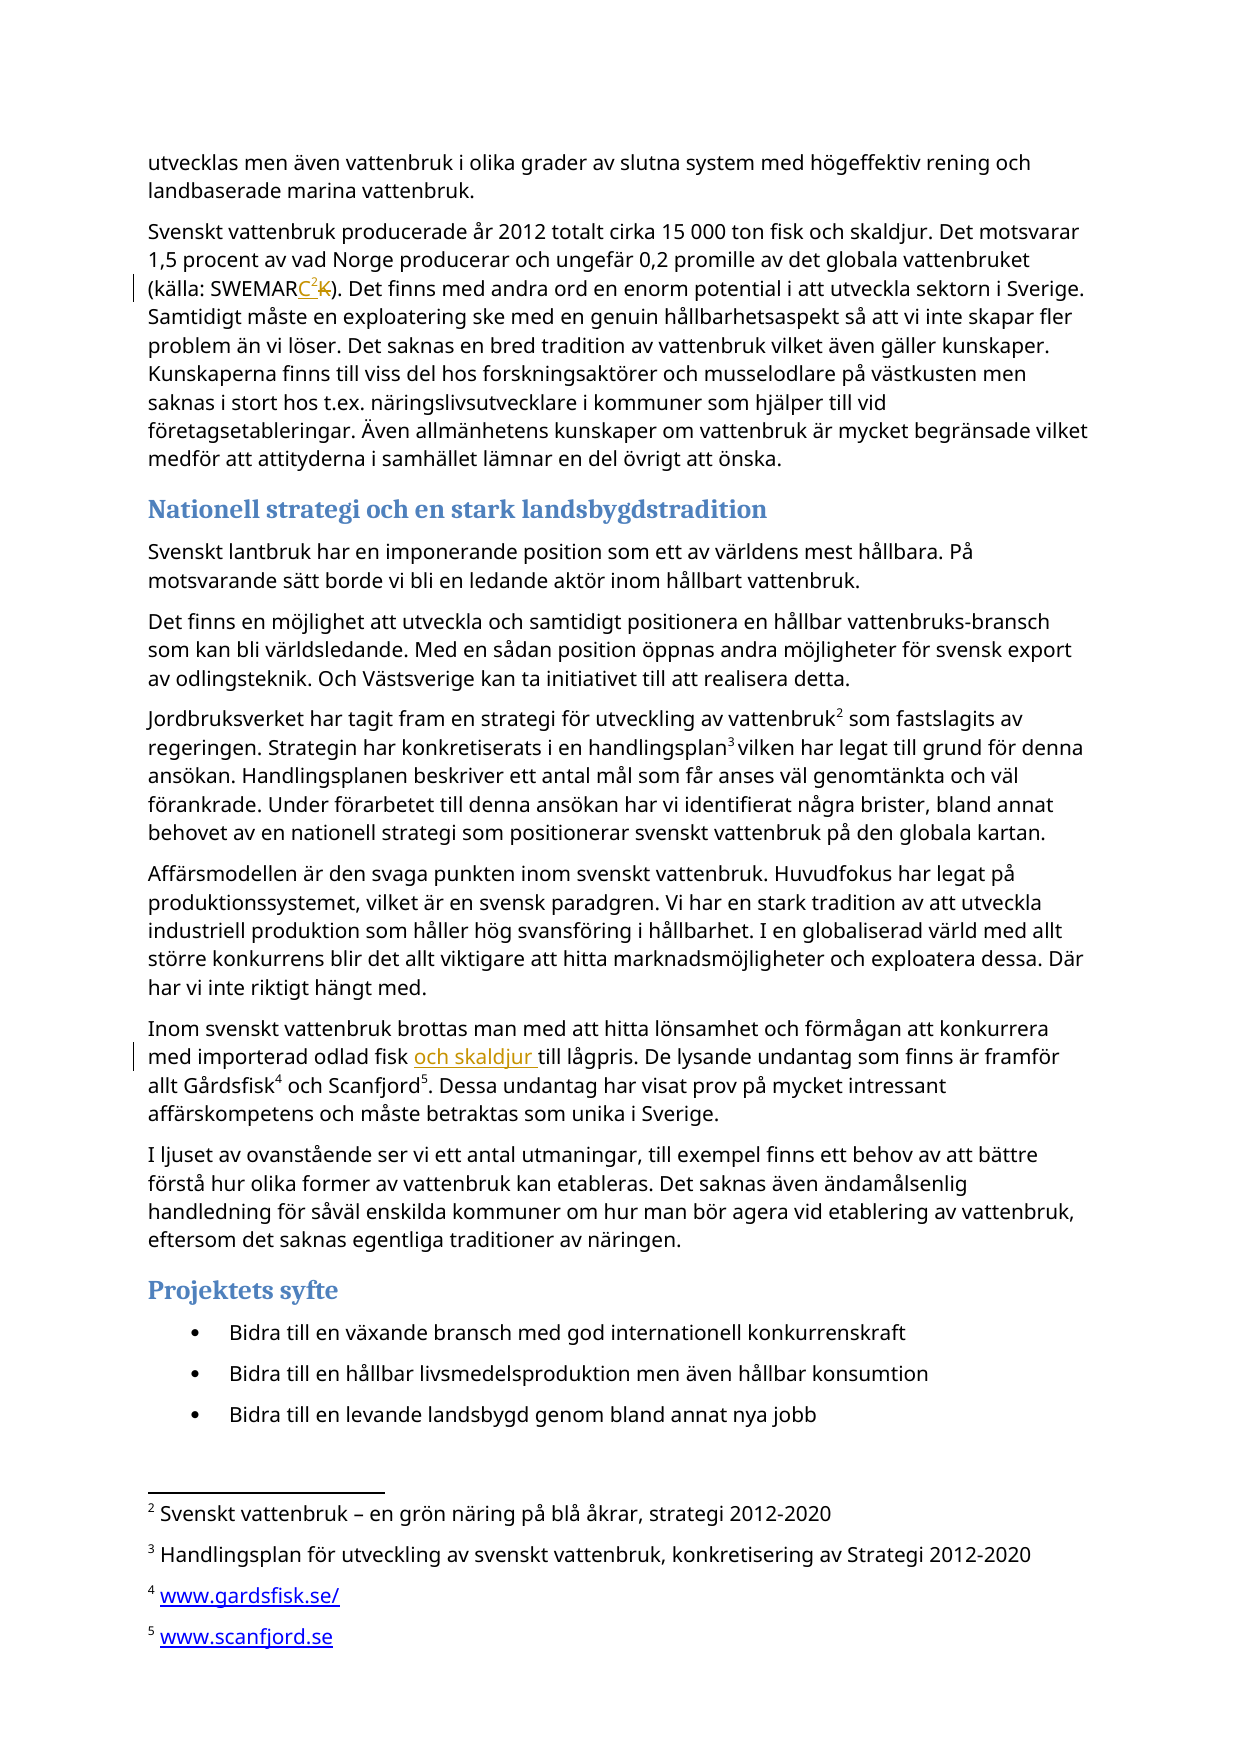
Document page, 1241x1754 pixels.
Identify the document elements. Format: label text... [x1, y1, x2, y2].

text Jordbruksverket har tagit fram en strategi för utveckling av vattenbruk som fastslagits av regeringen. Strategin har konkretiserats i en handlingsplan vilken har legat till grund för denna ansökan. Handlingsplanen beskriver ett antal mål som får anses väl genomtänkta och väl förankrade. Under förarbetet till denna ansökan har vi identifierat några brister, bland annat behovet av en nationell strategi som positionerar svenskt vattenbruk på den globala kartan. [148, 704, 1093, 847]
text Inom svenskt vattenbruk brottas man med att hitta lönsamhet och förmågan att konkurrera med importerad odlad fisk till lågpris. De lysande undantag som finns är framför allt Gårdsfisk och Scanfjord. Dessa undantag har visat prov på mycket intressant affärskompetens och måste betraktas som unika i Sverige. [148, 1014, 1093, 1128]
text Svenskt lantbruk har en imponerande position som ett av världens mest hållbara. På motsvarande sätt borde vi bli en ledande aktör inom hållbart vattenbruk. [148, 537, 1093, 594]
text Det finns en möjlighet att utveckla och samtidigt positionera en hållbar vattenbruks-bransch som kan bli världsledande. Med en sådan position öppnas andra möjligheter för svensk export av odlingsteknik. Och Västsverige kan ta initiativet till att realisera detta. [148, 607, 1093, 692]
list Bidra till en växande bransch med god internationell konkurrenskraft [191, 1318, 1093, 1347]
subtitle Projektets syfte [148, 1275, 1093, 1306]
list Bidra till en levande landsbygd genom bland annat nya jobb [191, 1400, 1093, 1429]
text I ljuset av ovanstående ser vi ett antal utmaningar, till exempel finns ett behov av att bättre förstå hur olika former av vattenbruk kan etableras. Det saknas även ändamålsenlig handledning för såväl enskilda kommuner om hur man bör agera vid etablering av vattenbruk, eftersom det saknas egentliga traditioner av näringen. [148, 1140, 1093, 1254]
text Svenskt vattenbruk producerade år 2012 totalt cirka 15 000 ton fisk och skaldjur. Det motsvarar 1,5 procent av vad Norge producerar och ungefär 0,2 promille av det globala vattenbruket (källa: SWEMAR). Det finns med andra ord en enorm potential i att utveckla sektorn i Sverige. Samtidigt måste en exploatering ske med en genuin hållbarhetsaspekt så att vi inte skapar fler problem än vi löser. Det saknas en bred tradition av vattenbruk vilket även gäller kunskaper. Kunskaperna finns till viss del hos forskningsaktörer och musselodlare på västkusten men saknas i stort hos t.ex. näringslivsutvecklare i kommuner som hjälper till vid företagsetableringar. Även allmänhetens kunskaper om vattenbruk är mycket begränsade vilket medför att attityderna i samhället lämnar en del övrigt att önska. [148, 217, 1093, 473]
subtitle Nationell strategi och en stark landsbygdstradition [148, 494, 1093, 525]
text Affärsmodellen är den svaga punkten inom svenskt vattenbruk. Huvudfokus har legat på produktionssystemet, vilket är en svensk paradgren. Vi har en stark tradition av att utveckla industriell produktion som håller hög svansföring i hållbarhet. I en globaliserad värld med allt större konkurrens blir det allt viktigare att hitta marknadsmöjligheter och exploatera dessa. Där har vi inte riktigt hängt med. [148, 859, 1093, 1001]
list Bidra till en hållbar livsmedelsproduktion men även hållbar konsumtion [191, 1359, 1093, 1388]
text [148, 148, 1093, 204]
